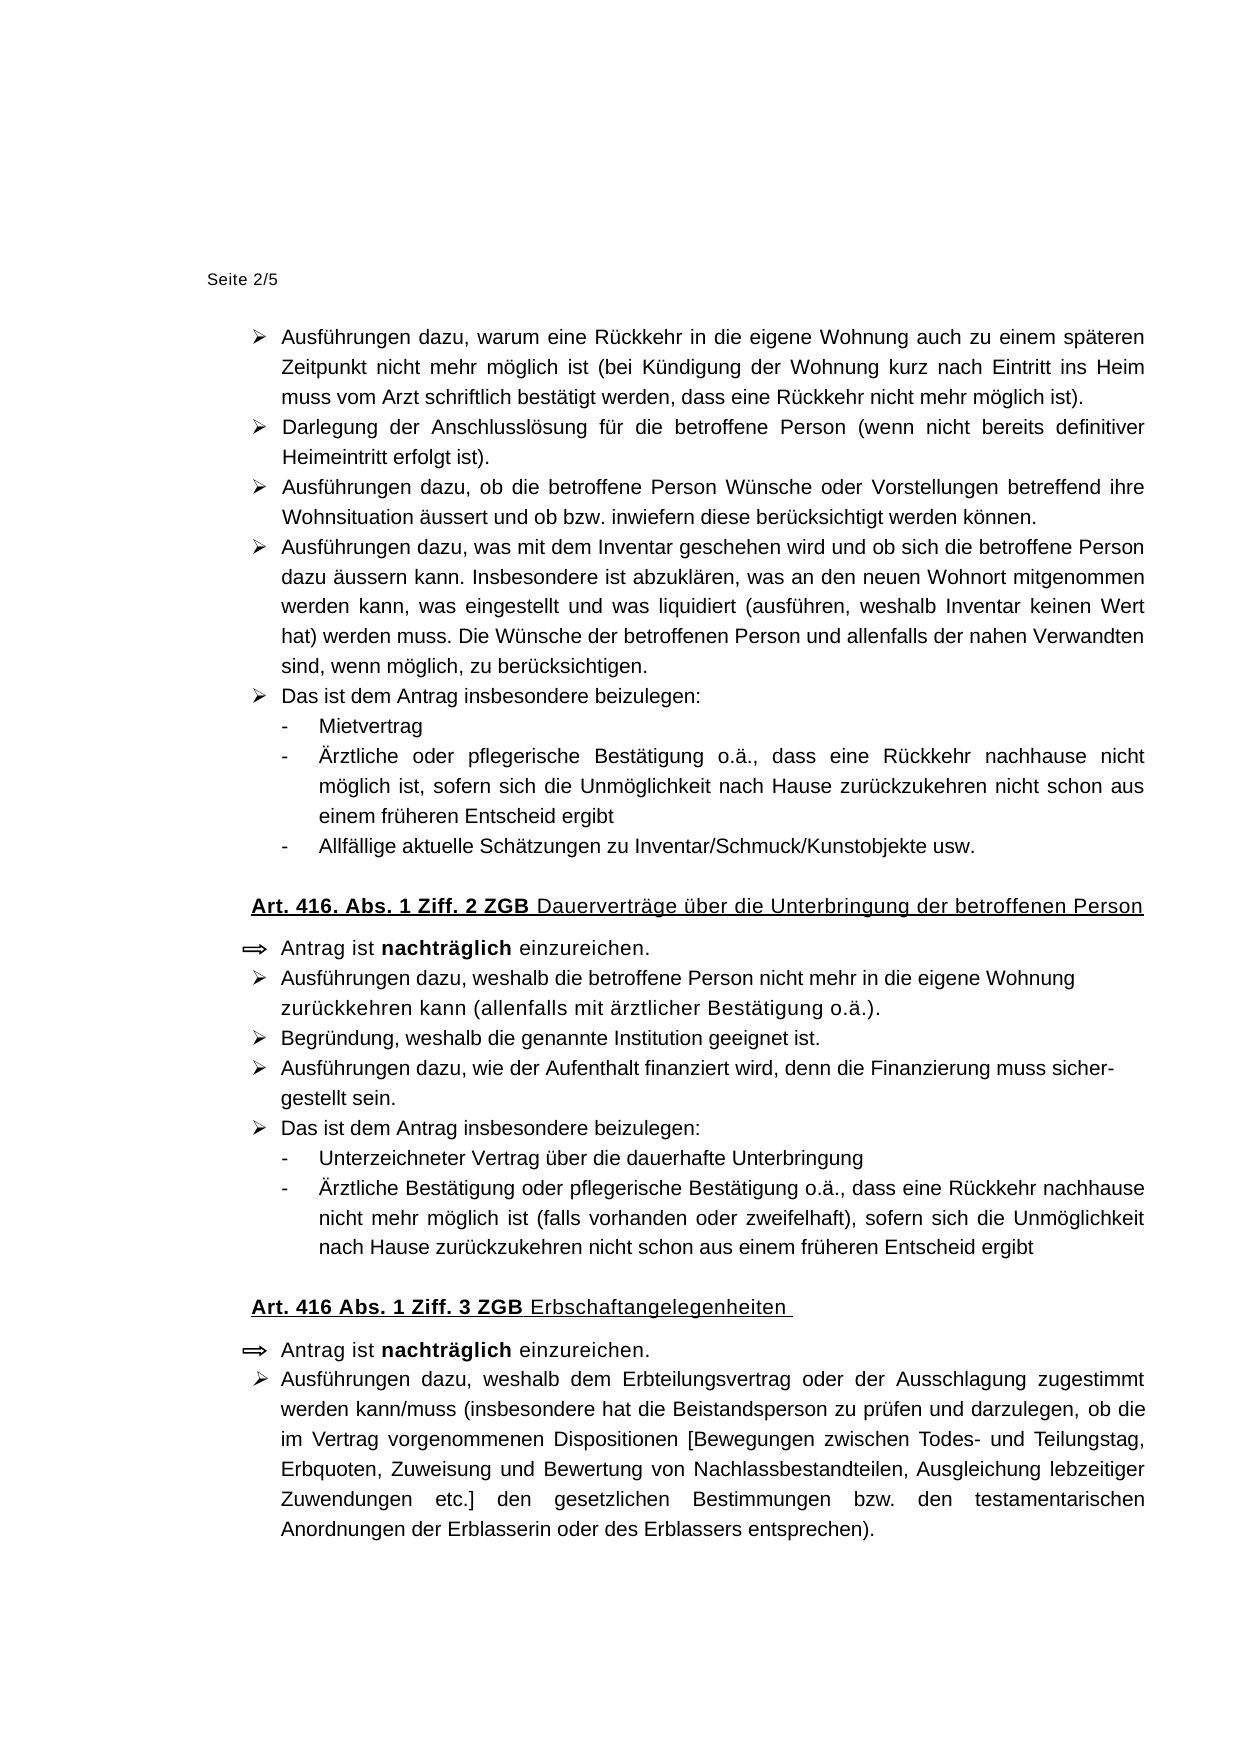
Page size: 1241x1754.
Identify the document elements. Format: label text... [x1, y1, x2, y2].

list Ausführungen dazu, weshalb die betroffene Person nicht mehr in die eigene Wohnung [251, 966, 1146, 990]
list Ausführungen dazu, ob die betroffene Person Wünsche oder Vorstellungen betreffend ihre Wohnsituation äussert und ob bzw. inwiefern diese berücksichtigt werden können. [251, 474, 1146, 528]
list Ausführungen dazu, wie der Aufenthalt finanziert wird, denn die Finanzierung muss sicher- [251, 1056, 1146, 1080]
text Art. 416 Abs. 1 Ziff. 3 ZGB Erbschaftangelegenheiten [244, 1295, 1146, 1319]
list Unterzeichneter Vertrag über die dauerhafte Unterbringung [281, 1146, 1146, 1169]
list Ärztliche Bestätigung oder pflegerische Bestätigung o.ä., dass eine Rückkehr nachhause nicht mehr möglich ist (falls vorhanden oder zweifelhaft), sofern sich die Unmöglichkeit nach Hause zurückzukehren nicht schon aus einem früheren Entscheid ergibt [281, 1175, 1146, 1259]
list Mietvertrag [281, 714, 1146, 738]
list Ausführungen dazu, warum eine Rückkehr in die eigene Wohnung auch zu einem späteren Zeitpunkt nicht mehr möglich ist (bei Kündigung der Wohnung kurz nach Eintritt ins Heim muss vom Arzt schriftlich bestätigt werden, dass eine Rückkehr nicht mehr möglich ist). [251, 325, 1146, 409]
list Ausführungen dazu, was mit dem Inventar geschehen wird und ob sich die betroffene Person dazu äussern kann. Insbesondere ist abzuklären, was an den neuen Wohnort mitgenommen werden kann, was eingestellt und was liquidiert (ausführen, weshalb Inventar keinen Wert hat) werden muss. Die Wünsche der betroffenen Person und allenfalls der nahen Verwandten sind, wenn möglich, zu berücksichtigen. [251, 534, 1146, 678]
list gestellt sein. [251, 1086, 1146, 1109]
list Das ist dem Antrag insbesondere beizulegen: [251, 684, 1146, 708]
list Allfällige aktuelle Schätzungen zu Inventar/Schmuck/Kunstobjekte usw. [281, 834, 1146, 858]
list Ausführungen dazu, weshalb dem Erbteilungsvertrag oder der Ausschlagung zugestimmt werden kann/muss (insbesondere hat die Beistandsperson zu prüfen und darzulegen, ob die im Vertrag vorgenommenen Dispositionen [Bewegungen zwischen Todes- und Teilungstag, Erbquoten, Zuweisung und Bewertung von Nachlassbestandteilen, Ausgleichung lebzeitiger Zuwendungen etc.] den gesetzlichen Bestimmungen bzw. den testamentarischen Anordnungen der Erblasserin oder des Erblassers entsprechen). [251, 1367, 1146, 1541]
list Darlegung der Anschlusslösung für die betroffene Person (wenn nicht bereits definitiver Heimeintritt erfolgt ist). [251, 415, 1146, 469]
text Antrag ist nachträglich einzureichen. [222, 1337, 1146, 1361]
text Art. 416. Abs. 1 Ziff. 2 ZGB Dauerverträge über die Unterbringung der betroffenen Person [244, 893, 1146, 917]
text Antrag ist nachträglich einzureichen. [281, 936, 1146, 960]
list Ärztliche oder pflegerische Bestätigung o.ä., dass eine Rückkehr nachhause nicht möglich ist, sofern sich die Unmöglichkeit nach Hause zurückzukehren nicht schon aus einem früheren Entscheid ergibt [281, 744, 1146, 828]
list Das ist dem Antrag insbesondere beizulegen: [251, 1116, 1146, 1139]
list Begründung, weshalb die genannte Institution geeignet ist. [251, 1026, 1146, 1050]
text zurückkehren kann (allenfalls mit ärztlicher Bestätigung o.ä.). [281, 996, 1146, 1020]
